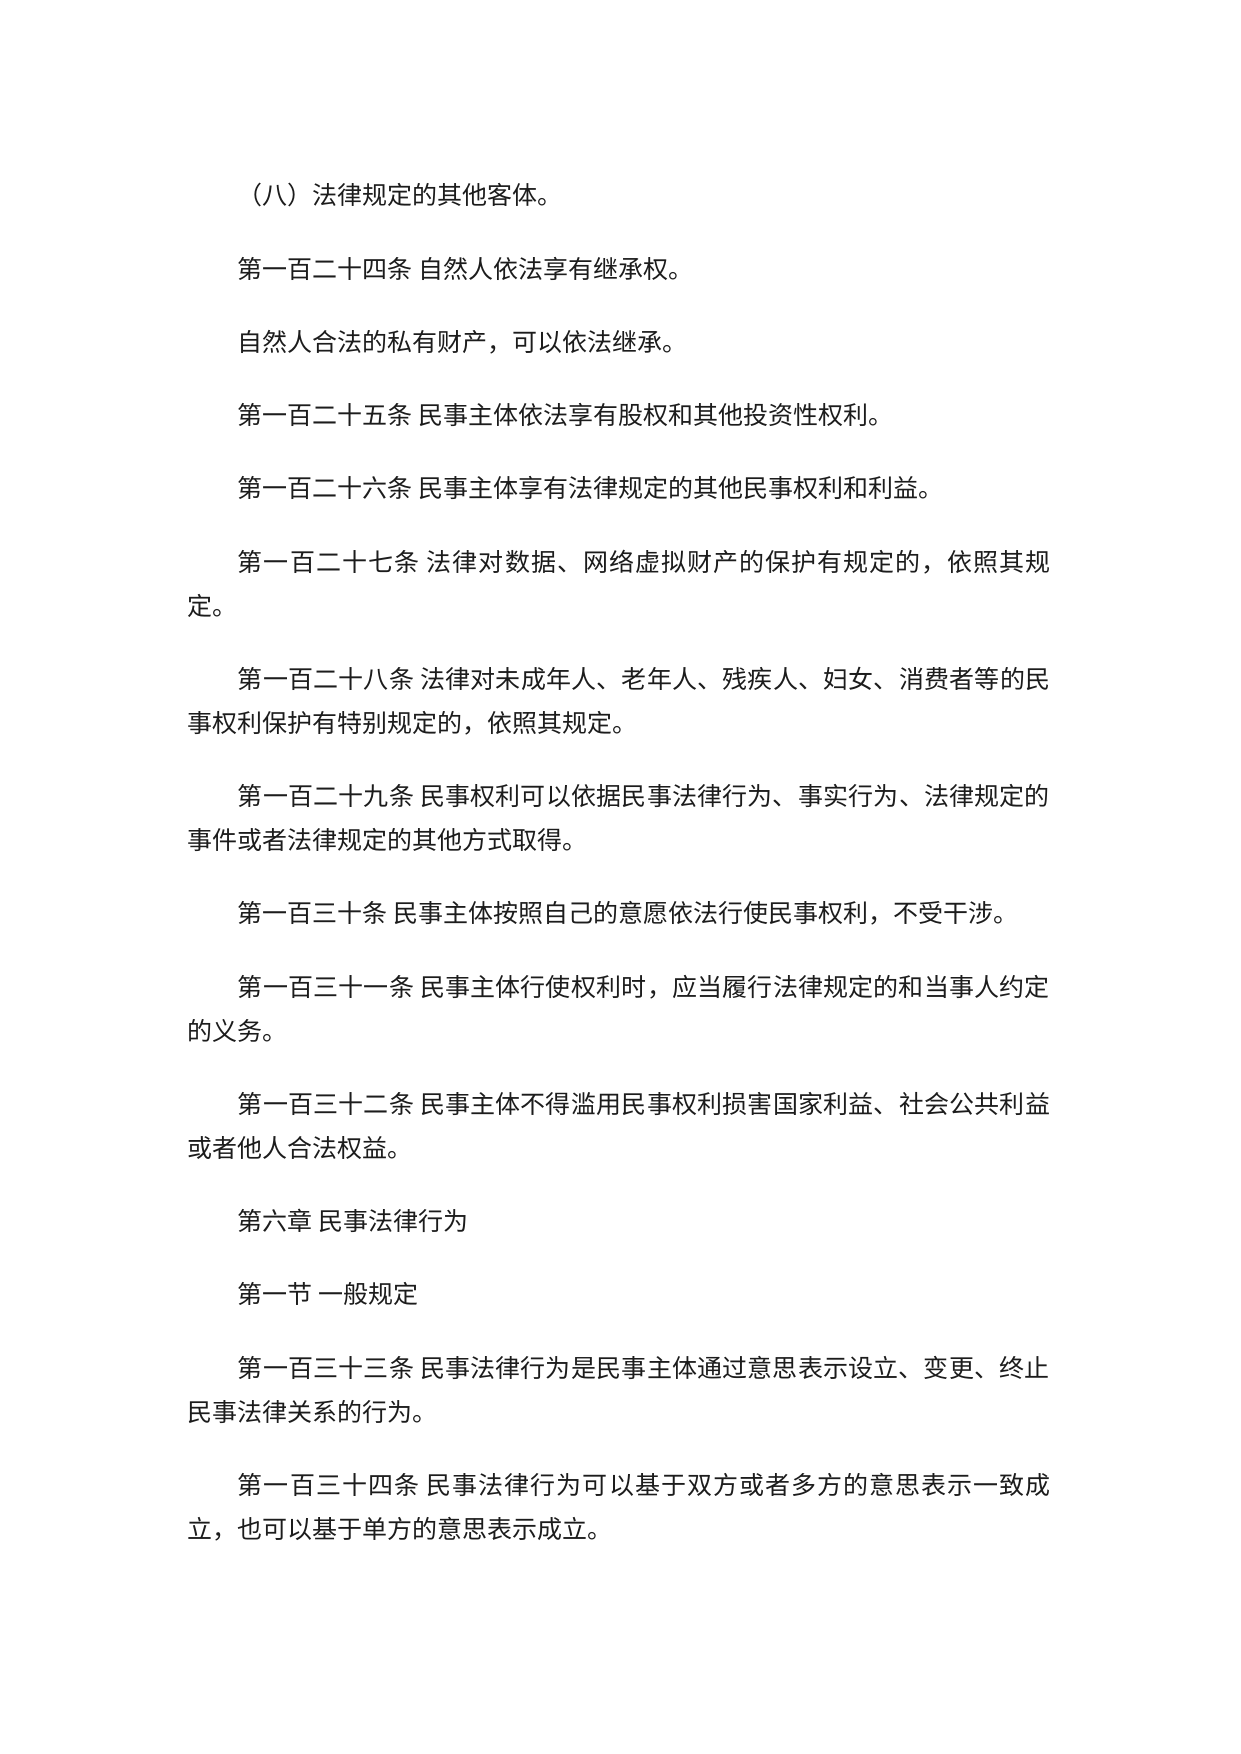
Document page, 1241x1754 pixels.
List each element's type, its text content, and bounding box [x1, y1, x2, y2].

text 第一百二十四条 自然人依法享有继承权。 [187, 245, 1053, 289]
text 第一百二十九条 民事权利可以依据民事法律行为、事实行为、法律规定的事件或者法律规定的其他方式取得。 [187, 773, 1053, 861]
text 第六章 民事法律行为 [187, 1198, 1053, 1242]
text 第一百二十八条 法律对未成年人、老年人、残疾人、妇女、消费者等的民事权利保护有特别规定的，依照其规定。 [187, 655, 1053, 743]
text （八）法律规定的其他客体。 [187, 172, 1053, 216]
text 第一百三十一条 民事主体行使权利时，应当履行法律规定的和当事人约定的义务。 [187, 963, 1053, 1051]
text 自然人合法的私有财产，可以依法继承。 [187, 318, 1053, 362]
text 第一百三十三条 民事法律行为是民事主体通过意思表示设立、变更、终止民事法律关系的行为。 [187, 1344, 1053, 1432]
text 第一百二十七条 法律对数据、网络虚拟财产的保护有规定的，依照其规定。 [187, 538, 1053, 626]
text 第一百二十五条 民事主体依法享有股权和其他投资性权利。 [187, 392, 1053, 436]
text 第一百三十四条 民事法律行为可以基于双方或者多方的意思表示一致成立，也可以基于单方的意思表示成立。 [187, 1462, 1053, 1550]
text 第一百三十二条 民事主体不得滥用民事权利损害国家利益、社会公共利益或者他人合法权益。 [187, 1081, 1053, 1169]
text 第一百二十六条 民事主体享有法律规定的其他民事权利和利益。 [187, 465, 1053, 509]
text 第一节 一般规定 [187, 1271, 1053, 1315]
text 第一百三十条 民事主体按照自己的意愿依法行使民事权利，不受干涉。 [187, 890, 1053, 934]
